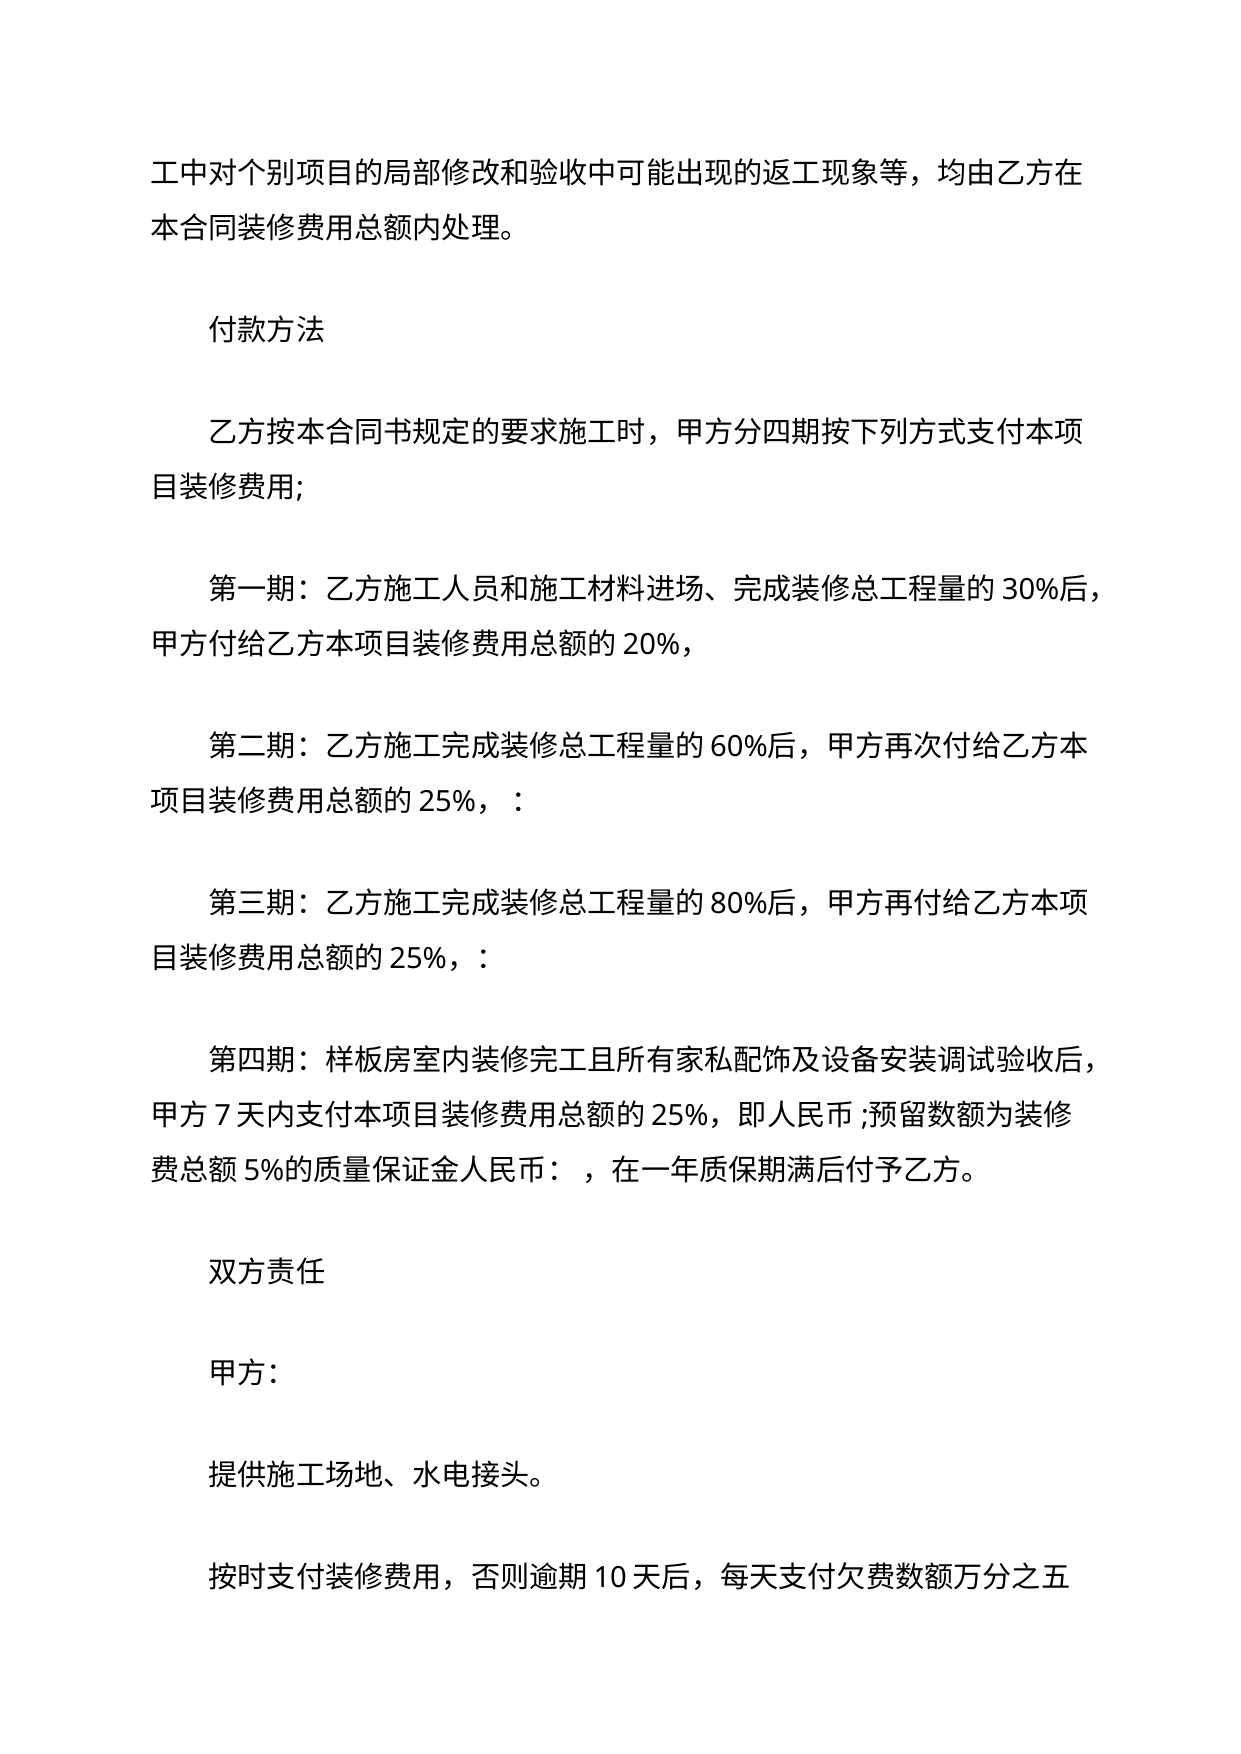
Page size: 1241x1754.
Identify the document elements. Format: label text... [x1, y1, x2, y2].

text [150, 150, 1090, 247]
text 乙方按本合同书规定的要求施工时，甲方分四期按下列方式支付本项目装修费用; [150, 408, 1090, 506]
text 第四期：样板房室内装修完工且所有家私配饰及设备安装调试验收后，甲方7天内支付本项目装修费用总额的25%，即人民币 ;预留数额为装修费总额5%的质量保证金人民币： ，在一年质保期满后付予乙方。 [150, 1036, 1090, 1188]
text 甲方： [150, 1350, 1090, 1392]
text 第三期：乙方施工完成装修总工程量的80%后，甲方再付给乙方本项目装修费用总额的25%，： [150, 879, 1090, 977]
text 双方责任 [150, 1248, 1090, 1290]
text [150, 1553, 1090, 1596]
text 第二期：乙方施工完成装修总工程量的60%后，甲方再次付给乙方本项目装修费用总额的25%， ： [150, 722, 1090, 820]
text 第一期：乙方施工人员和施工材料进场、完成装修总工程量的30%后，甲方付给乙方本项目装修费用总额的20%， [150, 565, 1090, 663]
text 付款方法 [150, 307, 1090, 349]
text 提供施工场地、水电接头。 [150, 1452, 1090, 1494]
